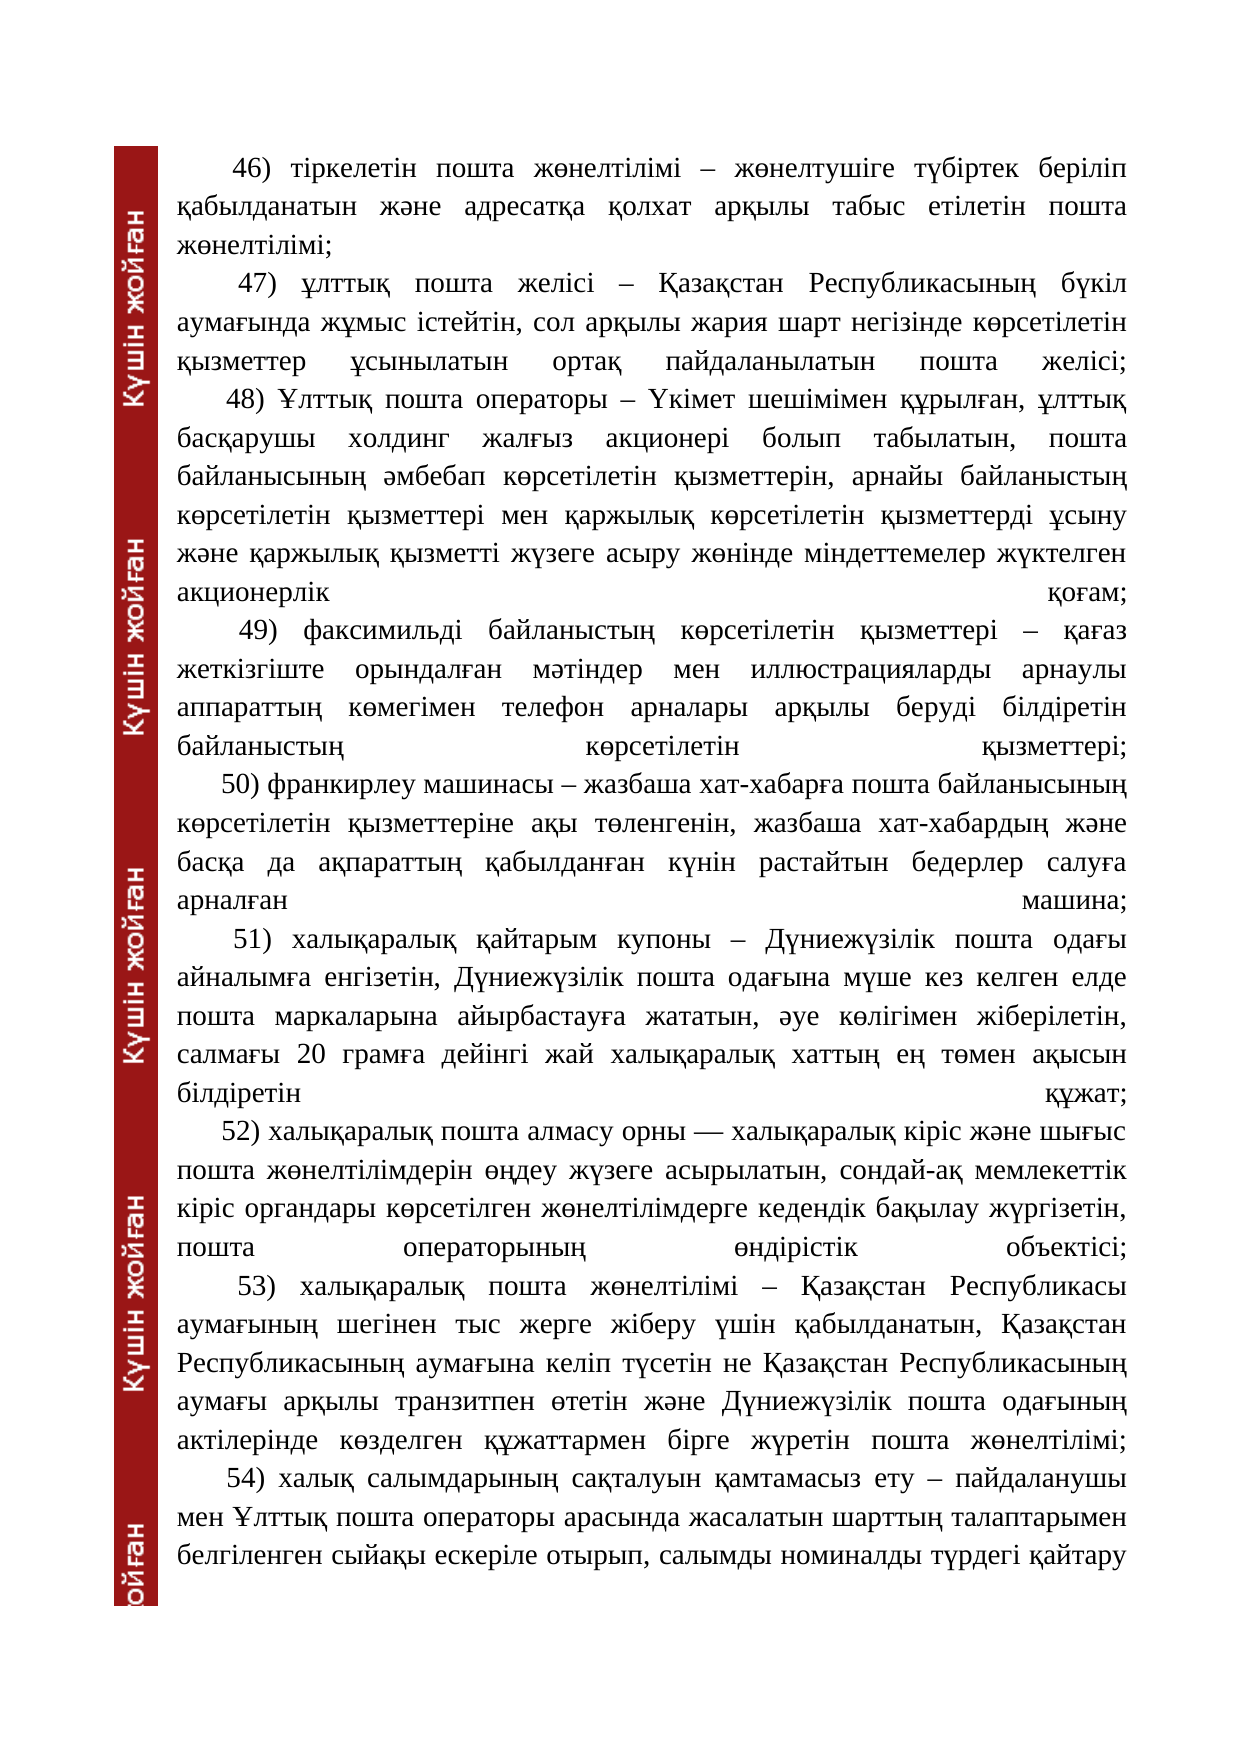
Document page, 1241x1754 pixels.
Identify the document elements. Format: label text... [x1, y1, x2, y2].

picture [114, 146, 158, 150]
picture [114, 1571, 158, 1606]
